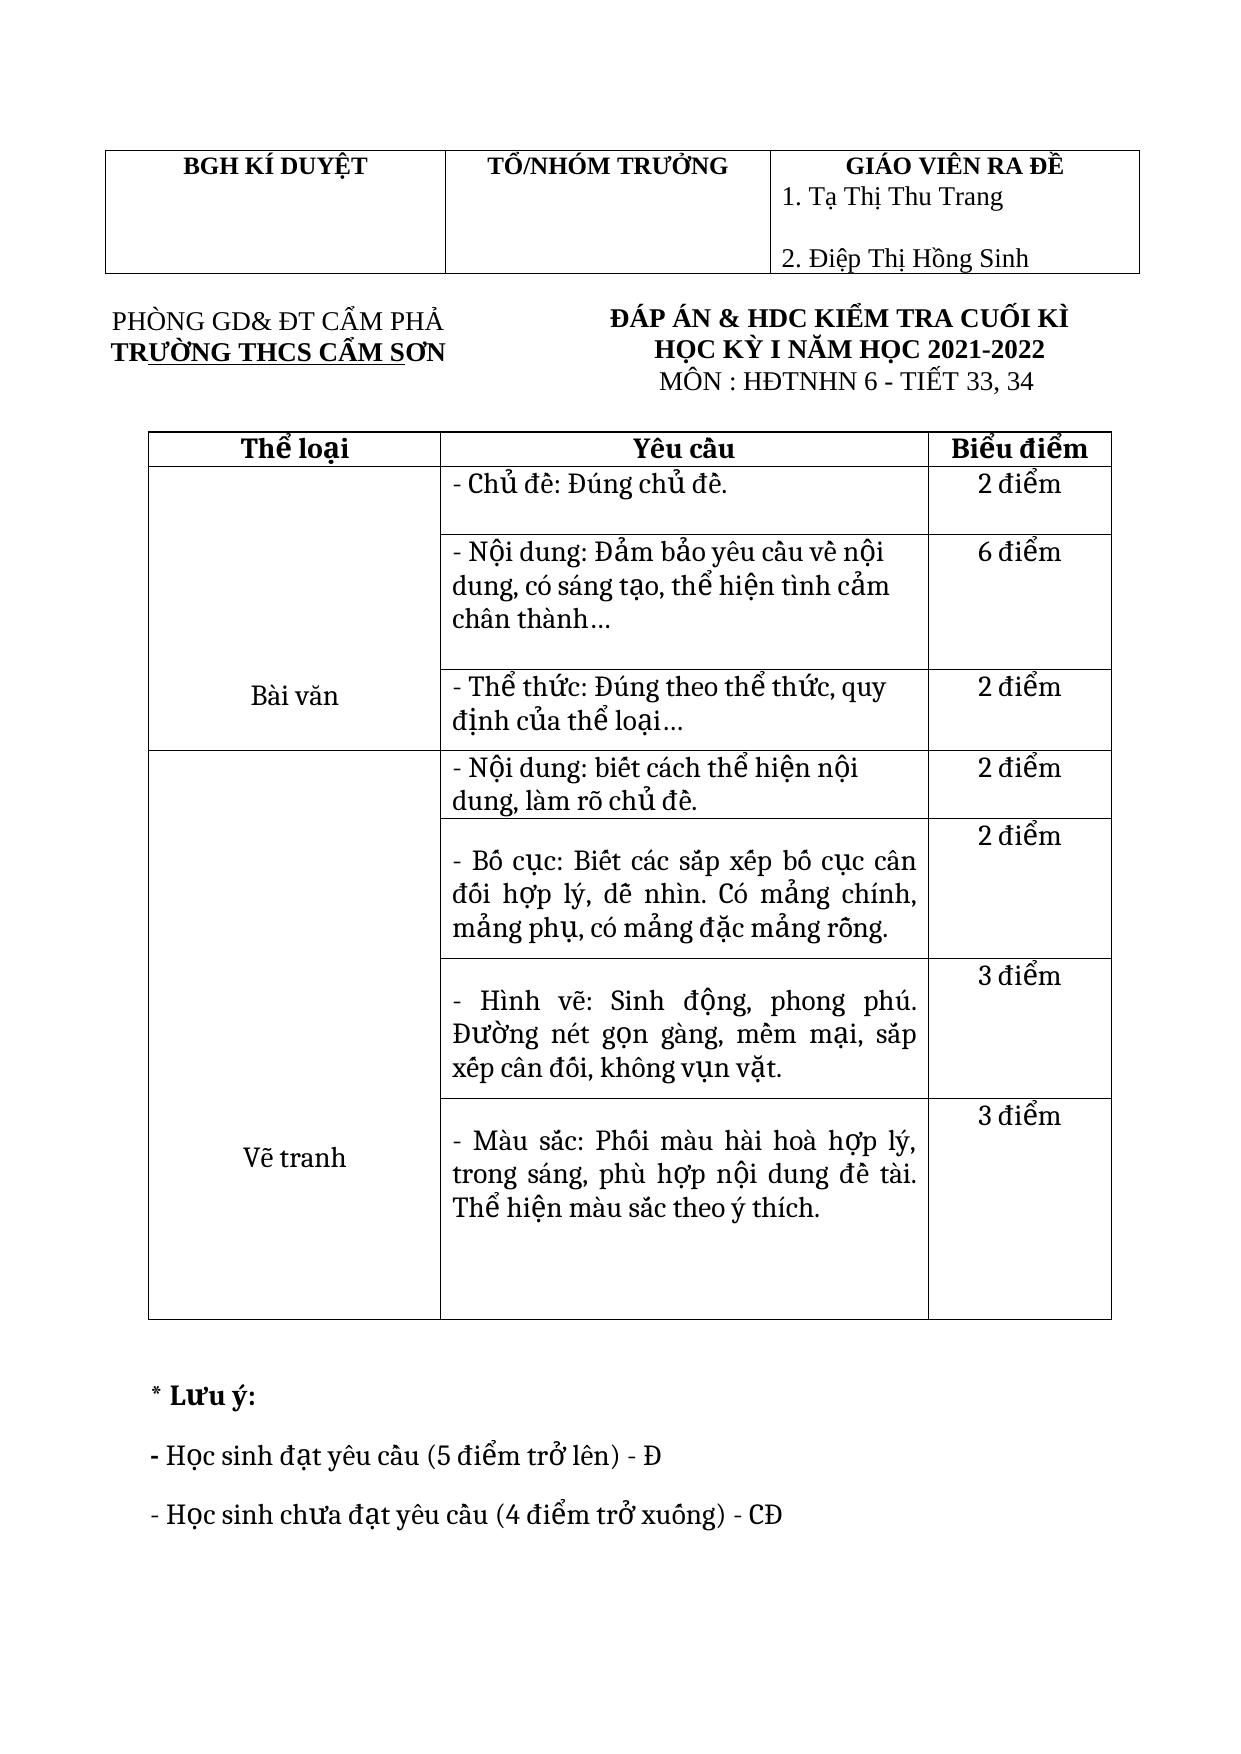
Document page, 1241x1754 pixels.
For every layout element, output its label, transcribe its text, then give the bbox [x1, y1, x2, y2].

table_cell 3 điểm [929, 959, 1111, 1098]
table_cell - Nội dung: biết cách thể hiện nội dung, làm rõ chủ đề. [441, 751, 928, 818]
table_cell - Bố cục: Biết các sắp xếp bố cục cân đối hợp lý, dễ nhìn. Có mảng chính, mảng phụ, có mảng đặc mảng rỗng. [441, 819, 928, 958]
table_cell Biểu điểm [929, 433, 1111, 466]
text - Học sinh đạt yêu cầu (5 điểm trở lên) - Đ [150, 1439, 1122, 1472]
table_cell - Thể thức: Đúng theo thể thức, quy định của thể loại… [441, 670, 928, 750]
table_cell 2 điểm [929, 670, 1111, 750]
table_header ĐÁP ÁN & HDC KIỂM TRA CUỐI KÌ HỌC KỲ I NĂM HỌC 2021-2022 MÔN : HĐTNHN 6 - TIẾT 33, 34 [458, 274, 1194, 431]
table_header GIÁO VIÊN RA ĐỀ 1. Tạ Thị Thu Trang 2. Điệp Thị Hồng Sinh [771, 151, 1139, 273]
table_cell Thể loại [149, 433, 440, 466]
table_cell Yêu cầu [441, 433, 928, 466]
table_cell - Chủ đề: Đúng chủ đề. [441, 467, 928, 534]
table_cell 2 điểm [929, 819, 1111, 958]
table_cell 3 điểm [929, 1099, 1111, 1319]
table_cell 6 điểm [929, 535, 1111, 669]
table_header BGH KÍ DUYỆT [106, 151, 445, 273]
table_cell 2 điểm [929, 467, 1111, 534]
table_cell - Hình vẽ: Sinh động, phong phú. Đường nét gọn gàng, mềm mại, sắp xếp cân đối, không vụn vặt. [441, 959, 928, 1098]
table_cell - Màu sắc: Phối màu hài hoà hợp lý, trong sáng, phù hợp nội dung đề tài. Thể hiện màu sắc theo ý thích. [441, 1099, 928, 1319]
text * Lưu ý: [150, 1379, 1122, 1413]
table_header PHÒNG GD& ĐT CẨM PHẢ TRƯỜNG THCS CẨM SƠN [78, 274, 458, 431]
table_cell 2 điểm [929, 751, 1111, 818]
table_header TỔ/NHÓM TRƯỞNG [446, 151, 770, 273]
table_cell Vẽ tranh [149, 751, 440, 1319]
table_cell Bài văn [149, 467, 440, 750]
text - Học sinh chưa đạt yêu cầu (4 điểm trở xuống) - CĐ [150, 1498, 1122, 1532]
table_cell - Nội dung: Đảm bảo yêu cầu về nội dung, có sáng tạo, thể hiện tình cảm chân thành… [441, 535, 928, 669]
